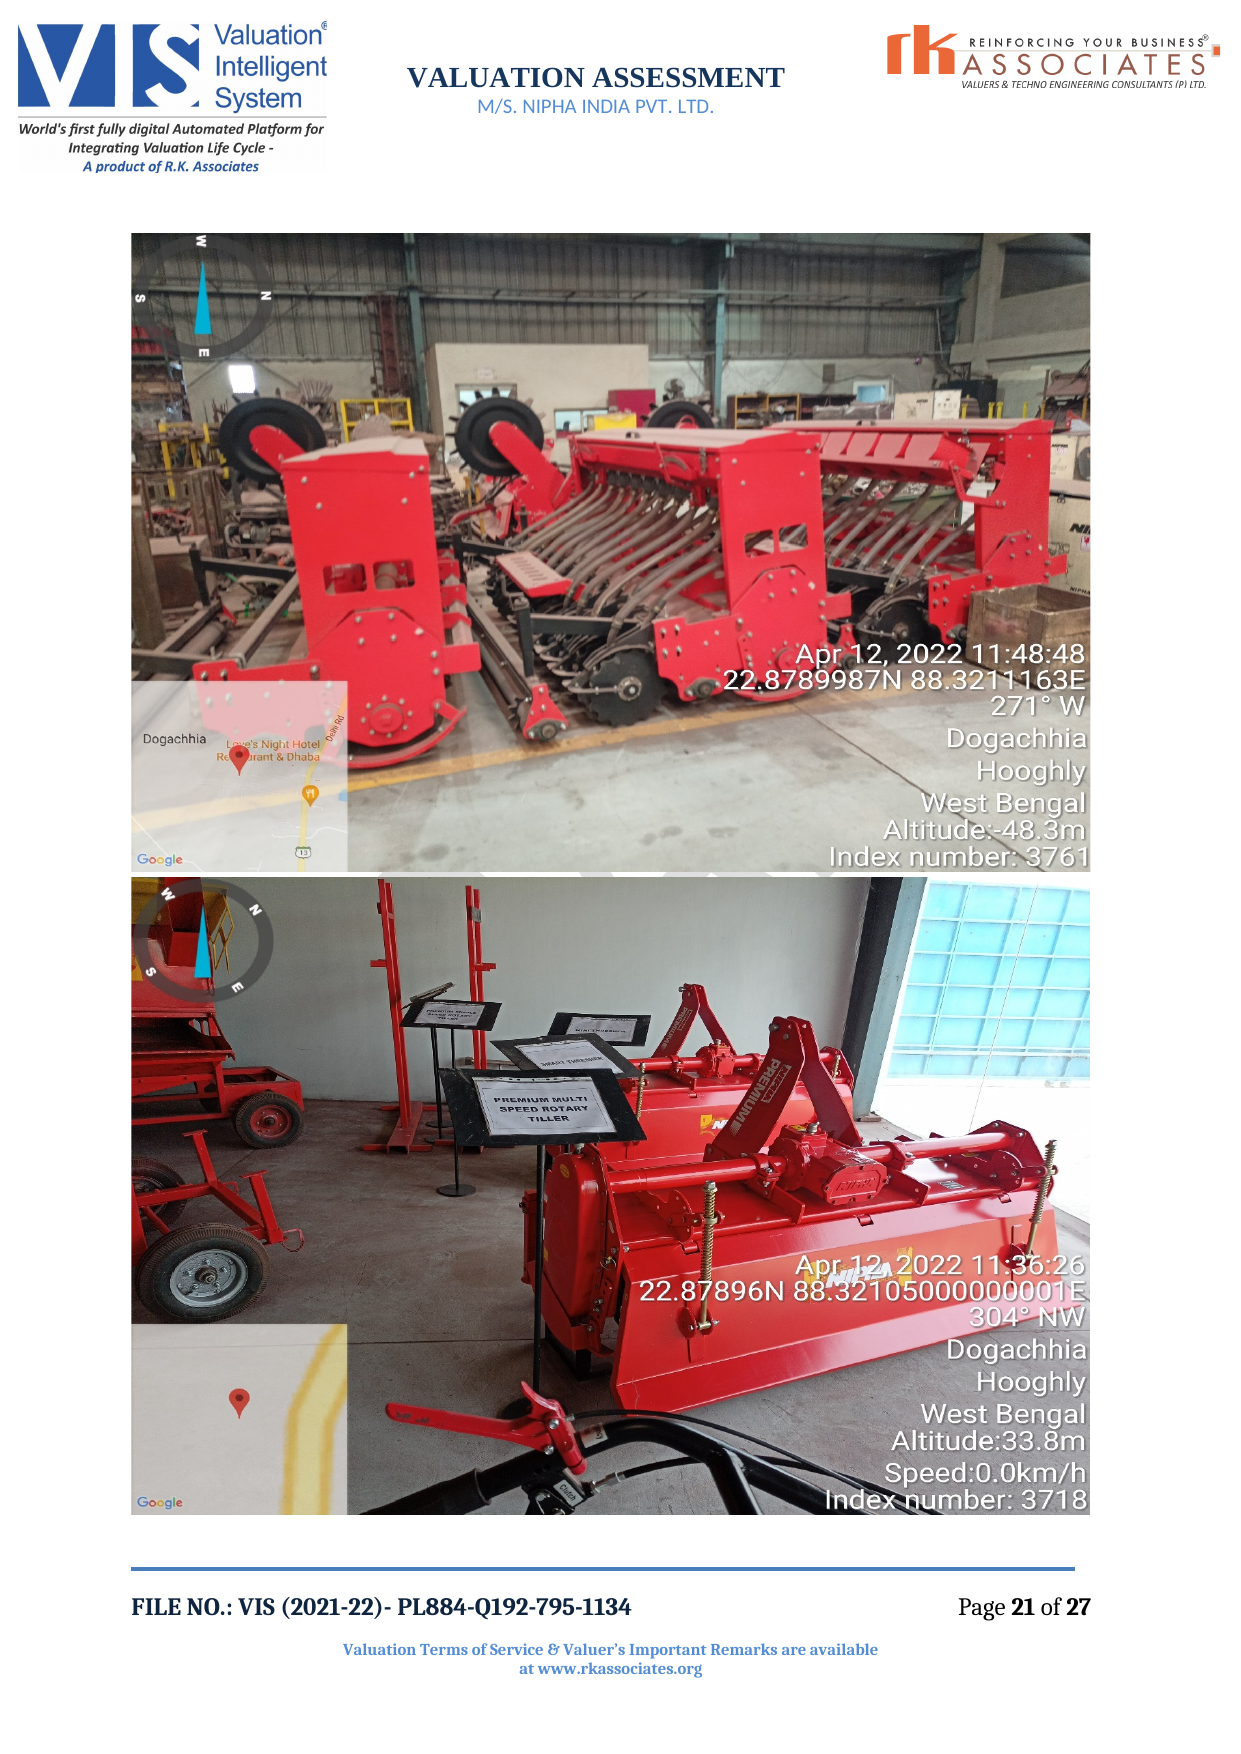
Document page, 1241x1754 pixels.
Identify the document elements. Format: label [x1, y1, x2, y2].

picture [131, 233, 1091, 872]
picture [885, 25, 1220, 88]
picture [17, 21, 327, 172]
picture [131, 877, 1090, 1515]
